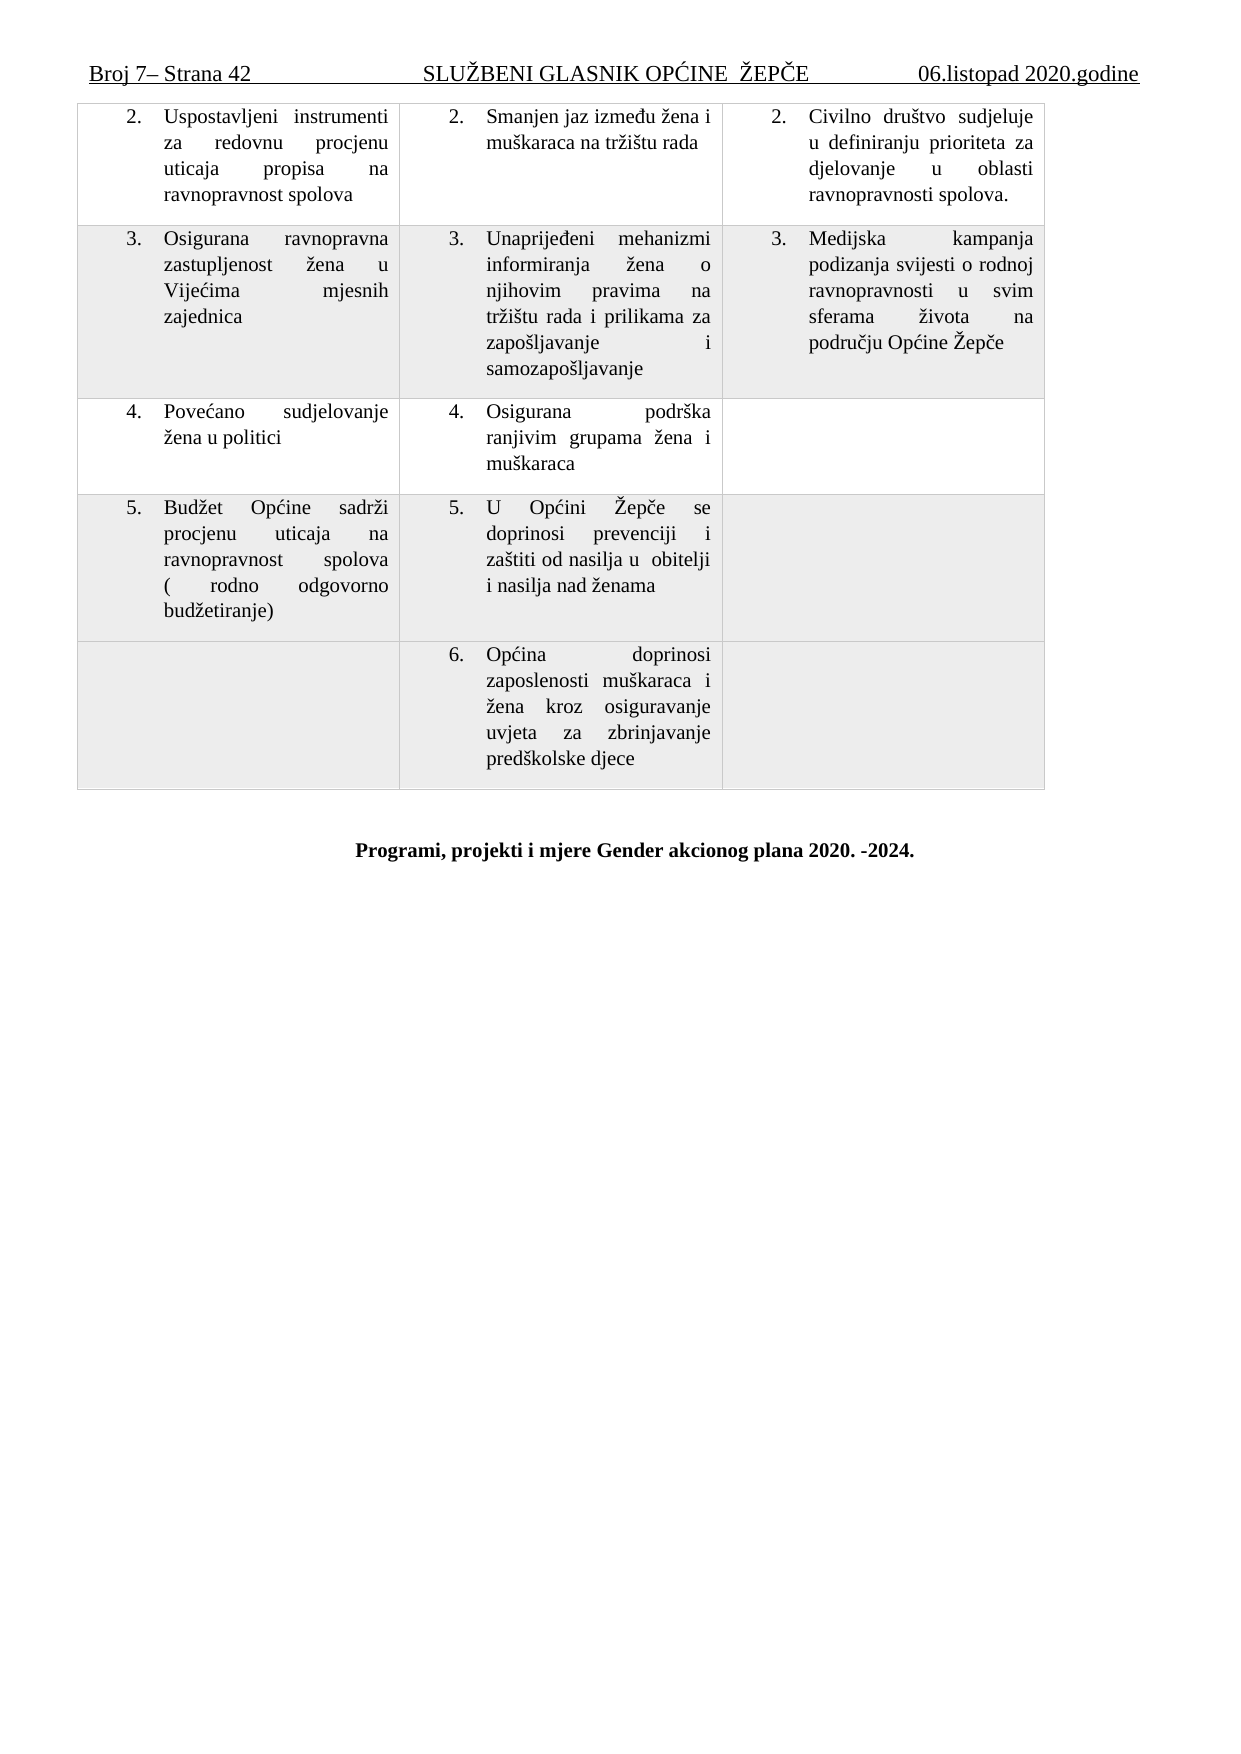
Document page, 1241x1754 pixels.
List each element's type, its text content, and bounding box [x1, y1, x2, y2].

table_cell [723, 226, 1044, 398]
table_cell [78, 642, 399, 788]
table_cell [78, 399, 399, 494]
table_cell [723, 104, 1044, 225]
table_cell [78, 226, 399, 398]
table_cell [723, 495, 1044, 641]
text Programi, projekti i mjere Gender akcionog plana 2020. -2024. [89, 838, 1181, 862]
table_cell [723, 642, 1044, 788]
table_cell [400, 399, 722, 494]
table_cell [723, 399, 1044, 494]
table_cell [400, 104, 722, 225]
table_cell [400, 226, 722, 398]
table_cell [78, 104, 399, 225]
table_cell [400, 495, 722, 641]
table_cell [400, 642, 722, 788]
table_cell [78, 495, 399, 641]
